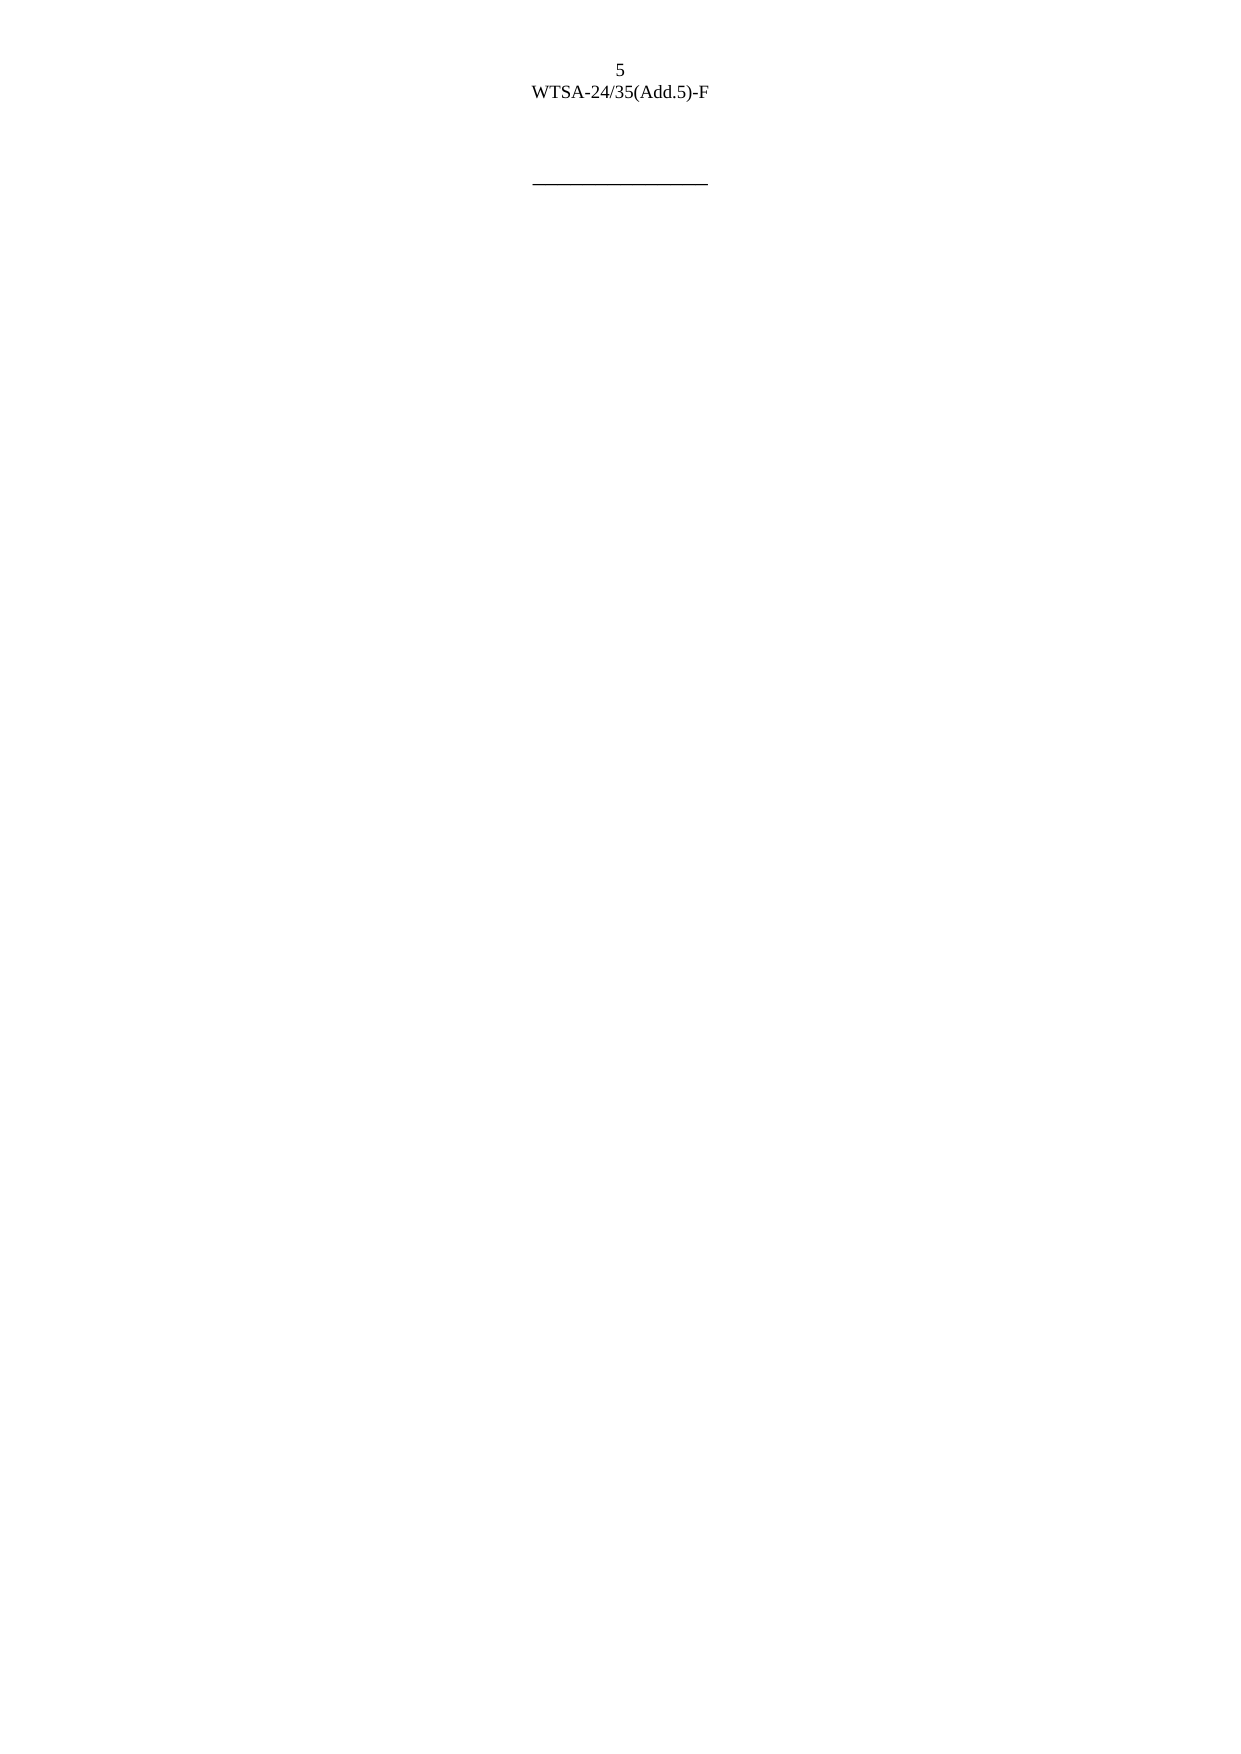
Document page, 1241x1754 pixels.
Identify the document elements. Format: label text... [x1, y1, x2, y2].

text ______________ [118, 159, 1122, 188]
